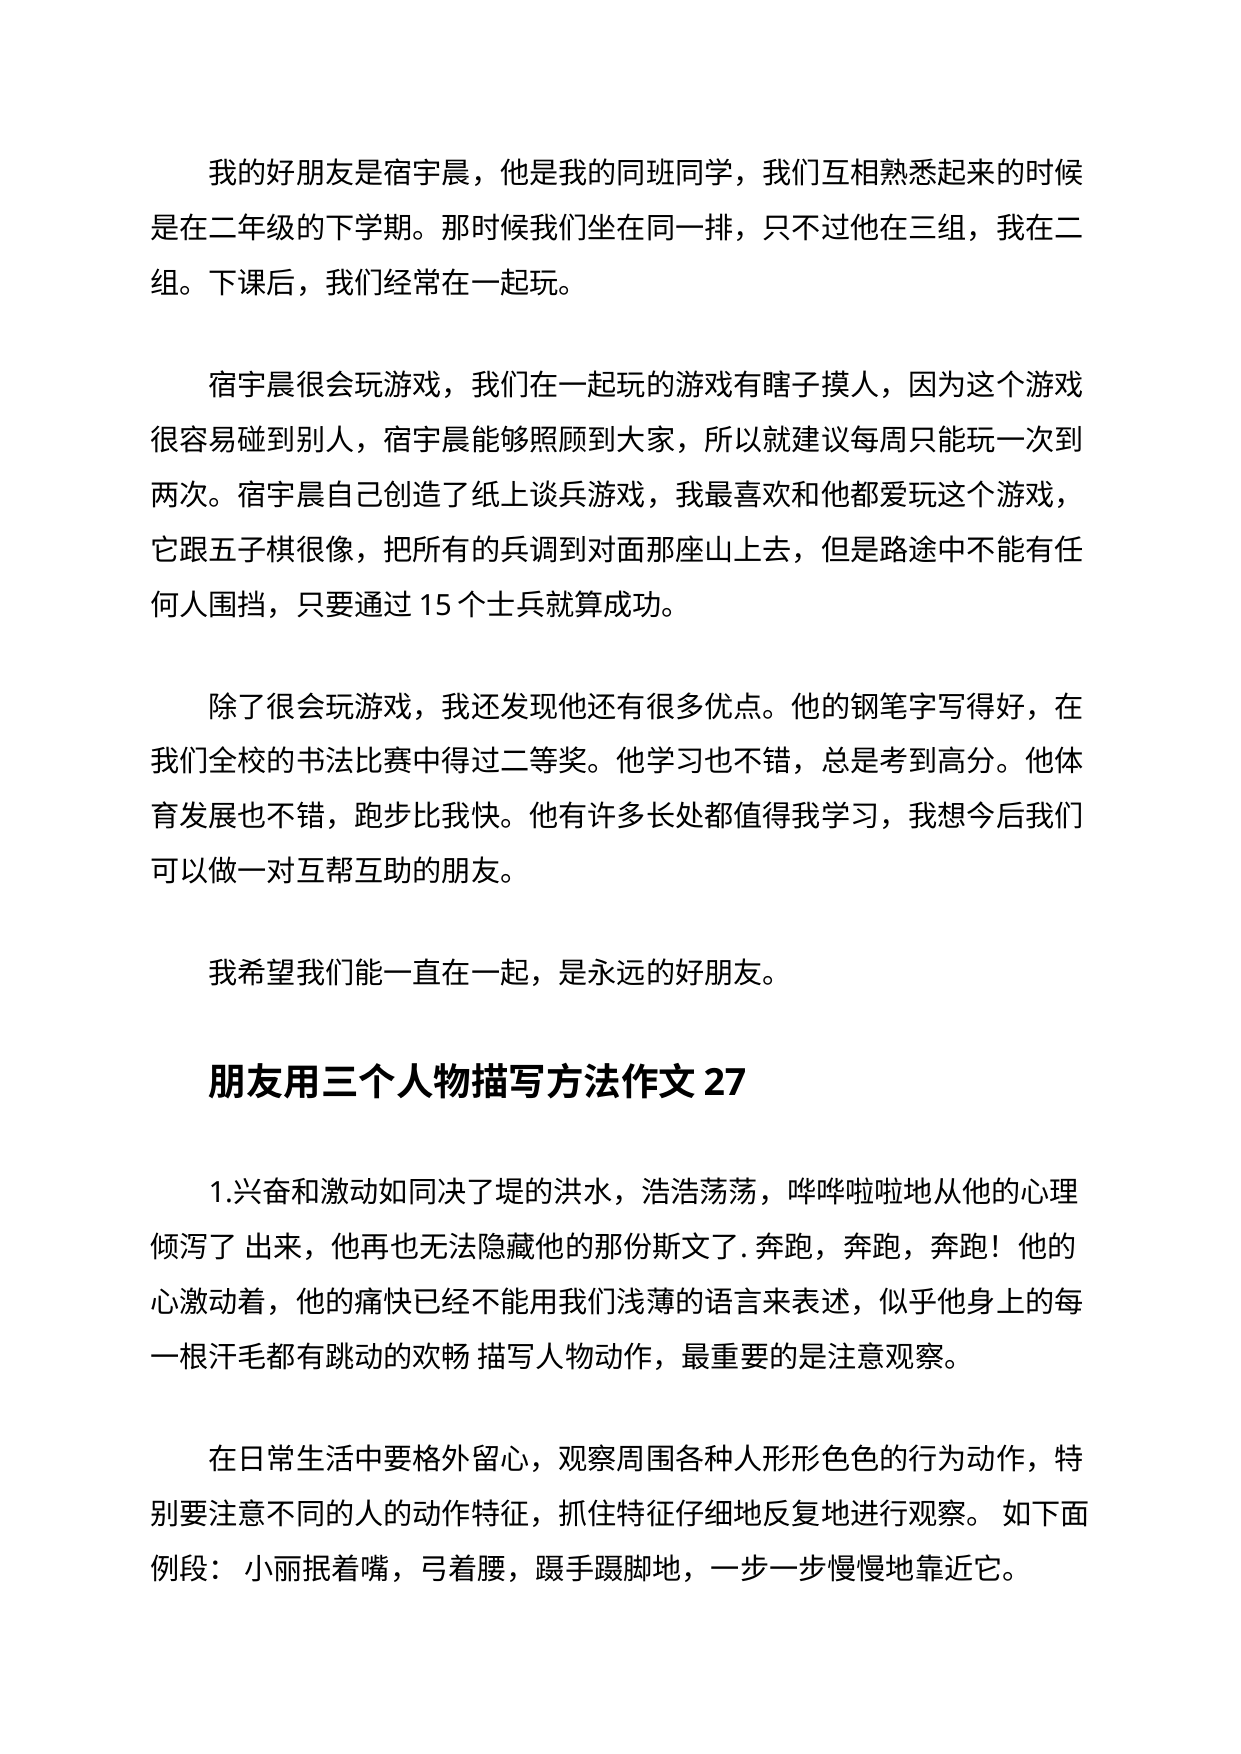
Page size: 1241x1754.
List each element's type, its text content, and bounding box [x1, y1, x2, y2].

text 在日常生活中要格外留心，观察周围各种人形形色色的行为动作，特别要注意不同的人的动作特征，抓住特征仔细地反复地进行观察。 如下面例段： 小丽抿着嘴，弓着腰，蹑手蹑脚地，一步一步慢慢地靠近它。 [150, 1436, 1090, 1588]
text 宿宇晨很会玩游戏，我们在一起玩的游戏有瞎子摸人，因为这个游戏很容易碰到别人，宿宇晨能够照顾到大家，所以就建议每周只能玩一次到两次。宿宇晨自己创造了纸上谈兵游戏，我最喜欢和他都爱玩这个游戏，它跟五子棋很像，把所有的兵调到对面那座山上去，但是路途中不能有任何人围挡，只要通过15个士兵就算成功。 [150, 362, 1090, 623]
text 我的好朋友是宿宇晨，他是我的同班同学，我们互相熟悉起来的时候是在二年级的下学期。那时候我们坐在同一排，只不过他在三组，我在二组。下课后，我们经常在一起玩。 [150, 150, 1090, 302]
text 我希望我们能一直在一起，是永远的好朋友。 [150, 949, 1090, 992]
text 除了很会玩游戏，我还发现他还有很多优点。他的钢笔字写得好，在我们全校的书法比赛中得过二等奖。他学习也不错，总是考到高分。他体育发展也不错，跑步比我快。他有许多长处都值得我学习，我想今后我们可以做一对互帮互助的朋友。 [150, 683, 1090, 890]
text 朋友用三个人物描写方法作文27 [150, 1051, 1090, 1106]
text 1.兴奋和激动如同决了堤的洪水，浩浩荡荡，哗哗啦啦地从他的心理倾泻了 出来，他再也无法隐藏他的那份斯文了. 奔跑，奔跑，奔跑！他的心激动着，他的痛快已经不能用我们浅薄的语言来表述，似乎他身上的每一根汗毛都有跳动的欢畅 描写人物动作，最重要的是注意观察。 [150, 1169, 1090, 1376]
